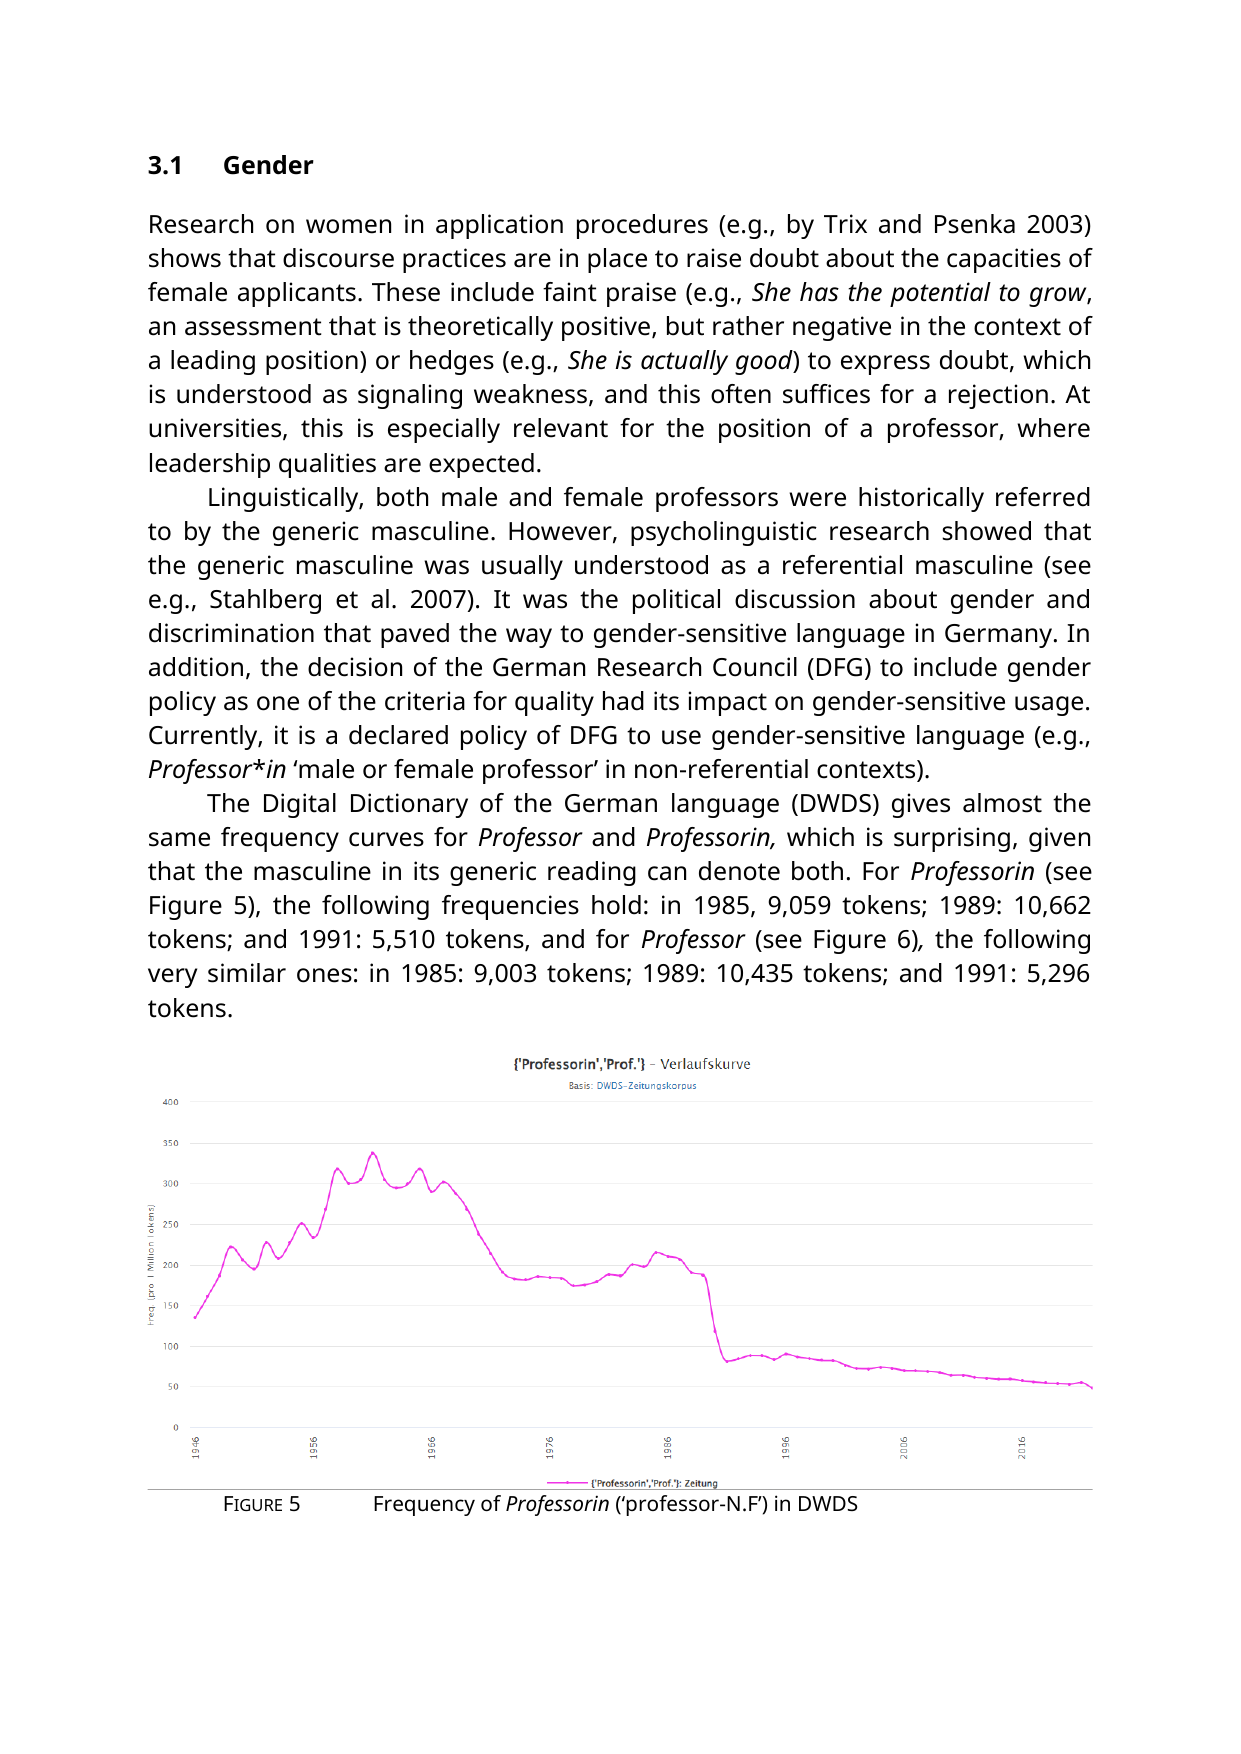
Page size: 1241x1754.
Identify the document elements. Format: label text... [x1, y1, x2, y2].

subtitle 3.1 Gender [148, 148, 1092, 182]
text Figure 5 Frequency of Professorin (‘professor-N.F’) in DWDS [223, 1490, 1092, 1518]
text The Digital Dictionary of the German language (DWDS) gives almost the same frequency curves for Professor and Professorin, which is surprising, given that the masculine in its generic reading can denote both. For Professorin (see Figure 5), the following frequencies hold: in 1985, 9,059 tokens; 1989: 10,662 tokens; and 1991: 5,510 tokens, and for Professor (see Figure 6), the following very similar ones: in 1985: 9,003 tokens; 1989: 10,435 tokens; and 1991: 5,296 tokens. [148, 786, 1092, 1024]
text Linguistically, both male and female professors were historically referred to by the generic masculine. However, psycholinguistic research showed that the generic masculine was usually understood as a referential masculine (see e.g., Stahlberg et al. 2007). It was the political discussion about gender and discrimination that paved the way to gender-sensitive language in Germany. In addition, the decision of the German Research Council (DFG) to include gender policy as one of the criteria for quality had its impact on gender-sensitive usage. Currently, it is a declared policy of DFG to use gender-sensitive language (e.g., Professor*in ‘male or female professor’ in non-referential contexts). [148, 479, 1092, 786]
text Research on women in application procedures (e.g., by Trix and Psenka 2003) shows that discourse practices are in place to raise doubt about the capacities of female applicants. These include faint praise (e.g., She has the potential to grow, an assessment that is theoretically positive, but rather negative in the context of a leading position) or hedges (e.g., She is actually good) to express doubt, which is understood as signaling weakness, and this often suffices for a rejection. At universities, this is especially relevant for the position of a professor, where leadership qualities are expected. [148, 207, 1092, 479]
